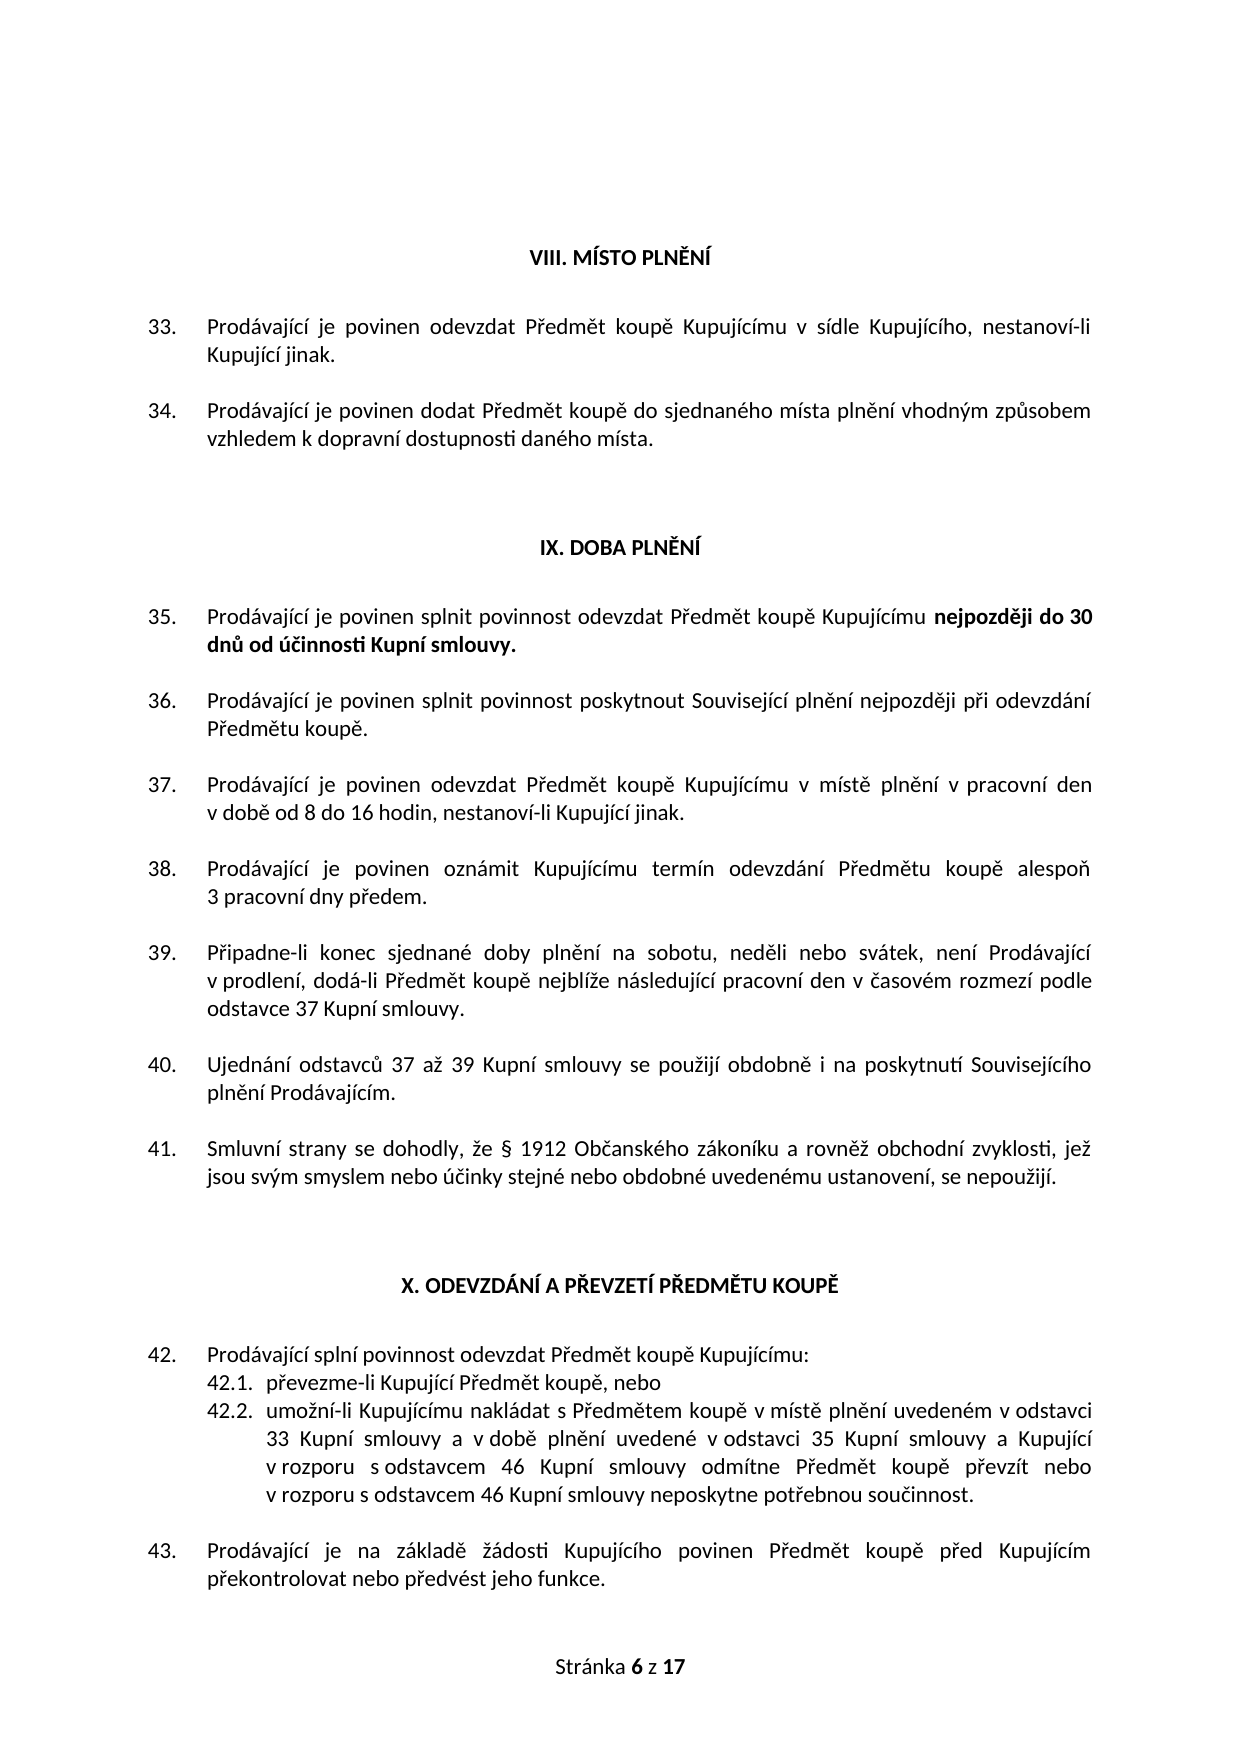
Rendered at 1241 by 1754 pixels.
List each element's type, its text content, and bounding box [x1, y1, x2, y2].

subtitle DOBA PLNĚNÍ [148, 533, 1092, 561]
list Prodávající je povinen splnit povinnost poskytnout Související plnění nejpozději při odevzdání Předmětu koupě. [148, 686, 1092, 742]
list Prodávající je na základě žádosti Kupujícího povinen Předmět koupě před Kupujícím překontrolovat nebo předvést jeho funkce. [148, 1536, 1092, 1592]
list Prodávající je povinen splnit povinnost odevzdat Předmět koupě Kupujícímu nejpozději do 30 dnů od účinnosti Kupní smlouvy. [148, 602, 1092, 658]
list Prodávající splní povinnost odevzdat Předmět koupě Kupujícímu: [148, 1340, 1092, 1368]
list Prodávající je povinen dodat Předmět koupě do sjednaného místa plnění vhodným způsobem vzhledem k dopravní dostupnosti daného místa. [148, 396, 1092, 452]
list Prodávající je povinen odevzdat Předmět koupě Kupujícímu v místě plnění v pracovní den v době od 8 do 16 hodin, nestanoví-li Kupující jinak. [148, 770, 1092, 826]
list Prodávající je povinen odevzdat Předmět koupě Kupujícímu v sídle Kupujícího, nestanoví-li Kupující jinak. [148, 312, 1092, 368]
list Smluvní strany se dohodly, že § 1912 Občanského zákoníku a rovněž obchodní zvyklosti, jež jsou svým smyslem nebo účinky stejné nebo obdobné uvedenému ustanovení, se nepoužijí. [148, 1134, 1092, 1190]
subtitle ODEVZDÁNÍ A PŘEVZETÍ PŘEDMĚTU KOUPĚ [148, 1271, 1092, 1299]
list Připadne-li konec sjednané doby plnění na sobotu, neděli nebo svátek, není Prodávající v prodlení, dodá-li Předmět koupě nejblíže následující pracovní den v časovém rozmezí podle odstavce 37 Kupní smlouvy. [148, 938, 1092, 1022]
list umožní-li Kupujícímu nakládat s Předmětem koupě v místě plnění uvedeném v odstavci 33 Kupní smlouvy a v době plnění uvedené v odstavci 35 Kupní smlouvy a Kupující v rozporu s odstavcem 46 Kupní smlouvy odmítne Předmět koupě převzít nebo v rozporu s odstavcem 46 Kupní smlouvy neposkytne potřebnou součinnost. [207, 1396, 1092, 1508]
list Prodávající je povinen oznámit Kupujícímu termín odevzdání Předmětu koupě alespoň 3 pracovní dny předem. [148, 854, 1092, 910]
subtitle MÍSTO PLNĚNÍ [148, 243, 1092, 272]
list převezme-li Kupující Předmět koupě, nebo [207, 1368, 1092, 1396]
list Ujednání odstavců 37 až 39 Kupní smlouvy se použijí obdobně i na poskytnutí Souvisejícího plnění Prodávajícím. [148, 1050, 1092, 1106]
